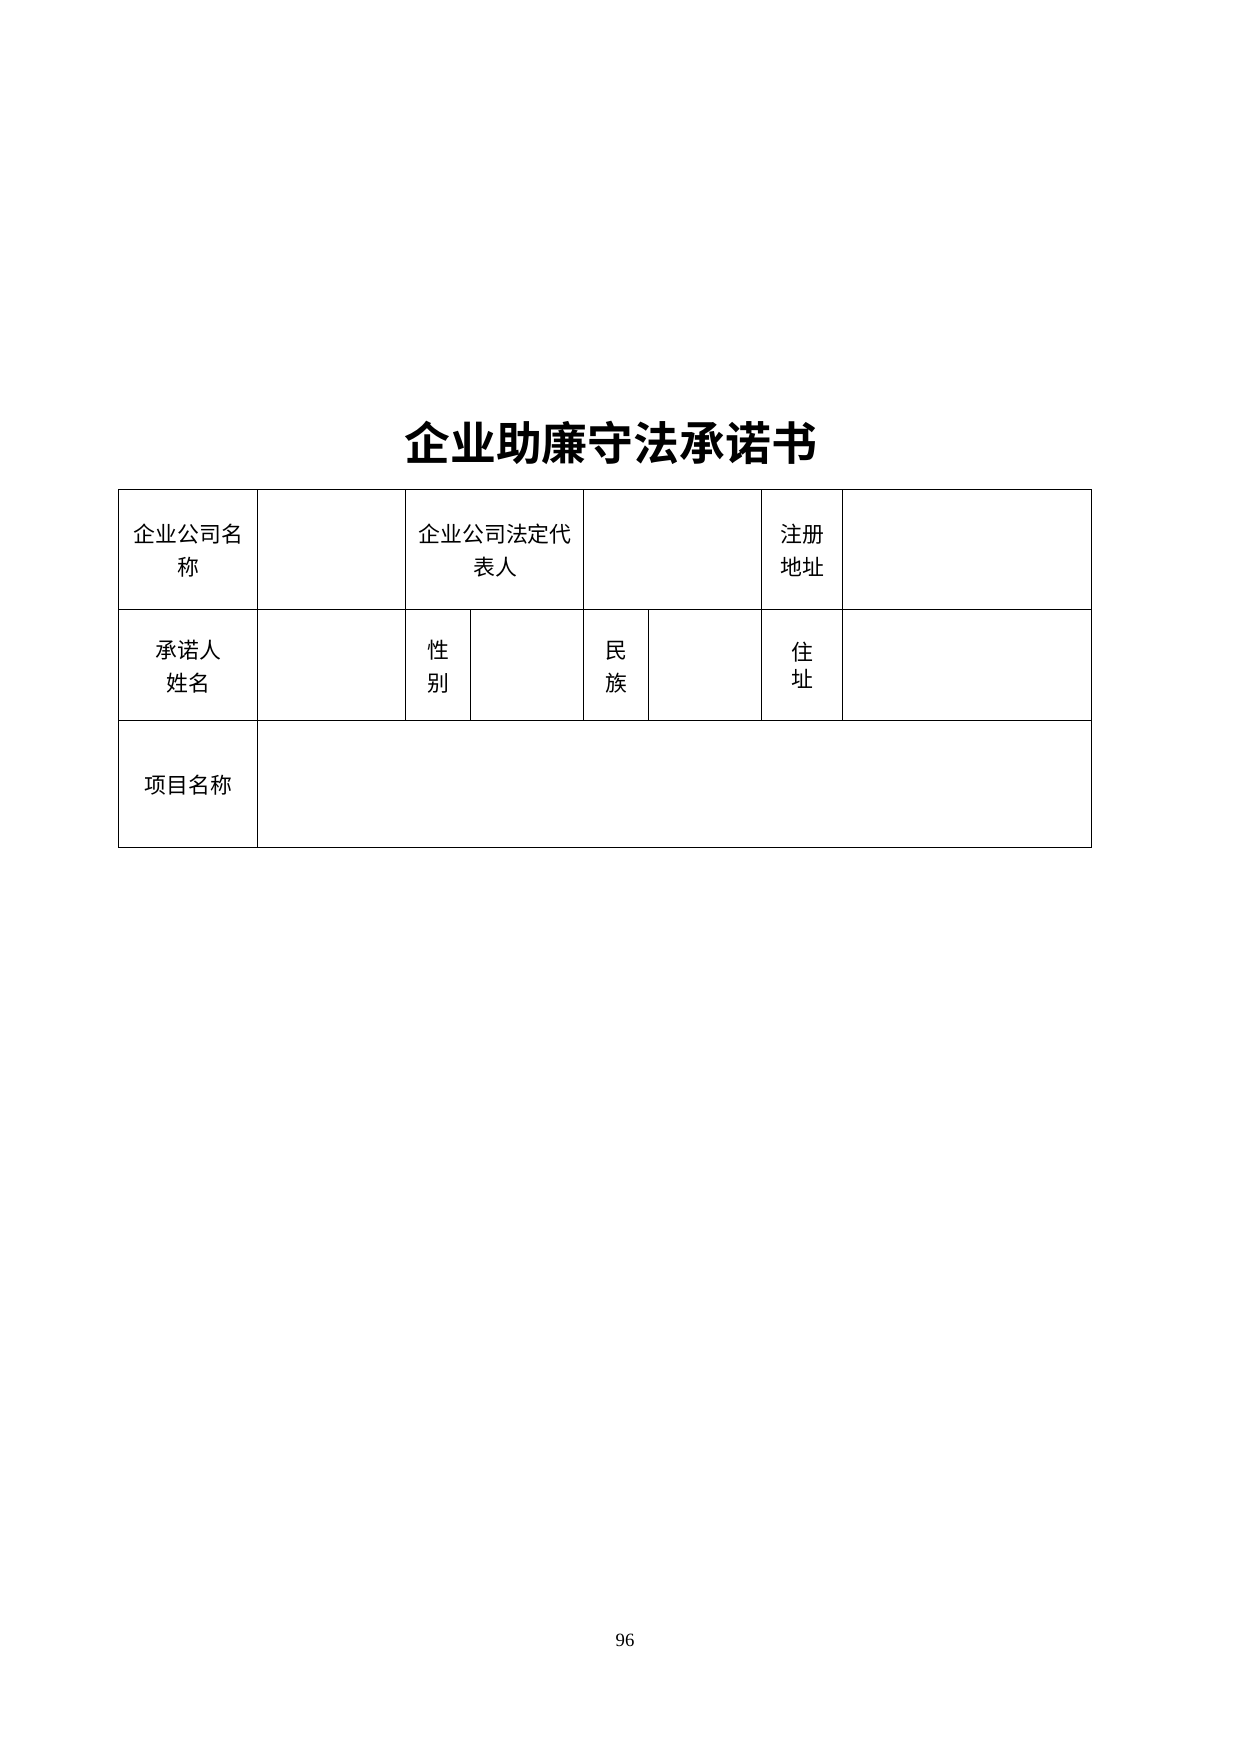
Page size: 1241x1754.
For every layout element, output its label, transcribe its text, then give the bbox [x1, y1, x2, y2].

table_cell 民族 [584, 610, 648, 720]
table_cell [258, 721, 1091, 847]
table_cell [258, 610, 405, 720]
table_header [258, 490, 405, 609]
table_header 企业公司名称 [119, 490, 257, 609]
table_cell [649, 610, 761, 720]
table_cell 住 址 [762, 610, 842, 720]
table_header 企业公司法定代表人 [406, 490, 583, 609]
table_header [584, 490, 761, 609]
table_cell [471, 610, 583, 720]
table_header 注册地址 [762, 490, 842, 609]
table_cell [843, 610, 1091, 720]
table_header [843, 490, 1091, 609]
text 企业助廉守法承诺书 [130, 392, 1110, 489]
table_cell 项目名称 [119, 721, 257, 847]
table_cell 性别 [406, 610, 470, 720]
table_cell 承诺人 姓名 [119, 610, 257, 720]
